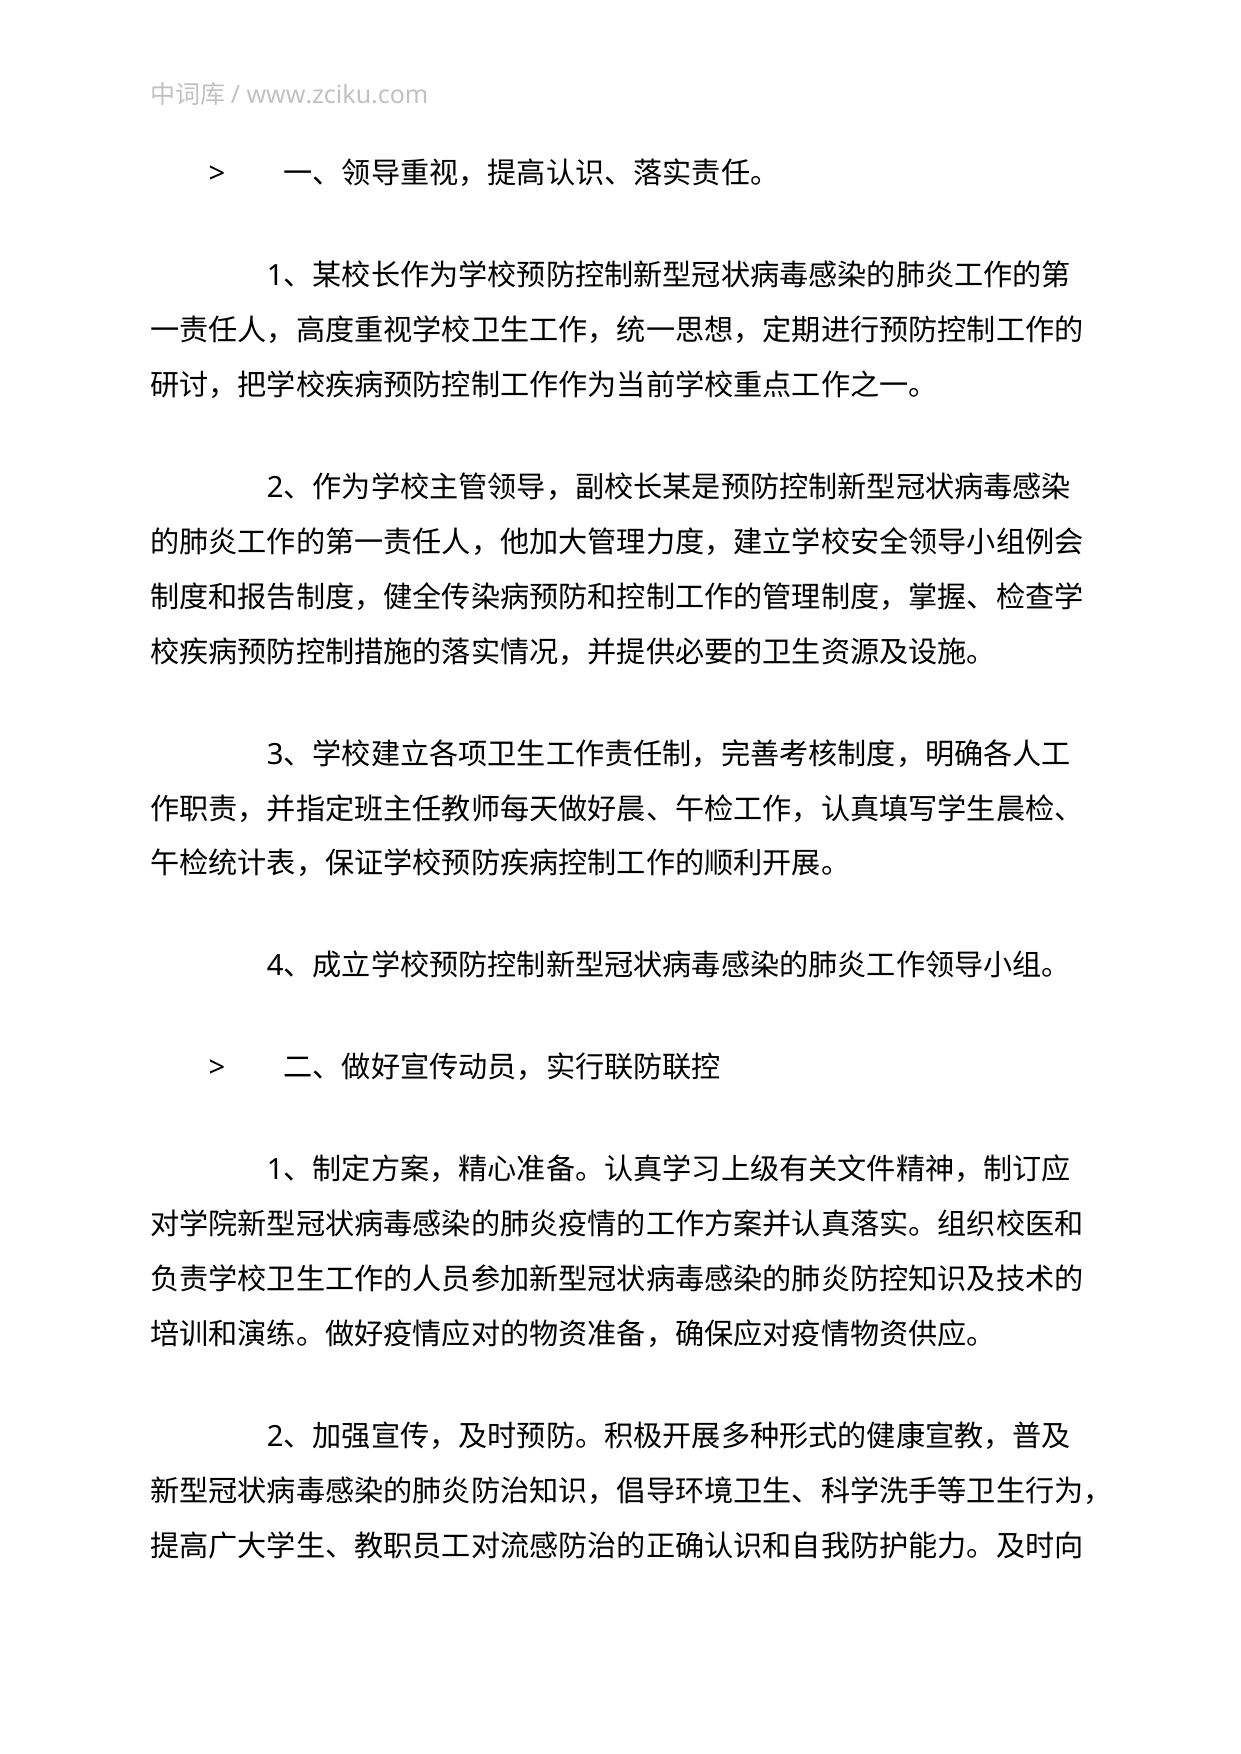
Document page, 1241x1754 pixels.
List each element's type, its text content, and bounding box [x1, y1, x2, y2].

text 4、成立学校预防控制新型冠状病毒感染的肺炎工作领导小组。 [150, 942, 1090, 984]
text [150, 1412, 1090, 1564]
text 1、制定方案，精心准备。认真学习上级有关文件精神，制订应对学院新型冠状病毒感染的肺炎疫情的工作方案并认真落实。组织校医和负责学校卫生工作的人员参加新型冠状病毒感染的肺炎防控知识及技术的培训和演练。做好疫情应对的物资准备，确保应对疫情物资供应。 [150, 1146, 1090, 1353]
text 3、学校建立各项卫生工作责任制，完善考核制度，明确各人工作职责，并指定班主任教师每天做好晨、午检工作，认真填写学生晨检、午检统计表，保证学校预防疾病控制工作的顺利开展。 [150, 730, 1090, 882]
text > 一、领导重视，提高认识、落实责任。 [150, 150, 1090, 192]
text 2、作为学校主管领导，副校长某是预防控制新型冠状病毒感染的肺炎工作的第一责任人，他加大管理力度，建立学校安全领导小组例会制度和报告制度，健全传染病预防和控制工作的管理制度，掌握、检查学校疾病预防控制措施的落实情况，并提供必要的卫生资源及设施。 [150, 464, 1090, 671]
text 1、某校长作为学校预防控制新型冠状病毒感染的肺炎工作的第一责任人，高度重视学校卫生工作，统一思想，定期进行预防控制工作的研讨，把学校疾病预防控制工作作为当前学校重点工作之一。 [150, 252, 1090, 404]
text > 二、做好宣传动员，实行联防联控 [150, 1044, 1090, 1086]
